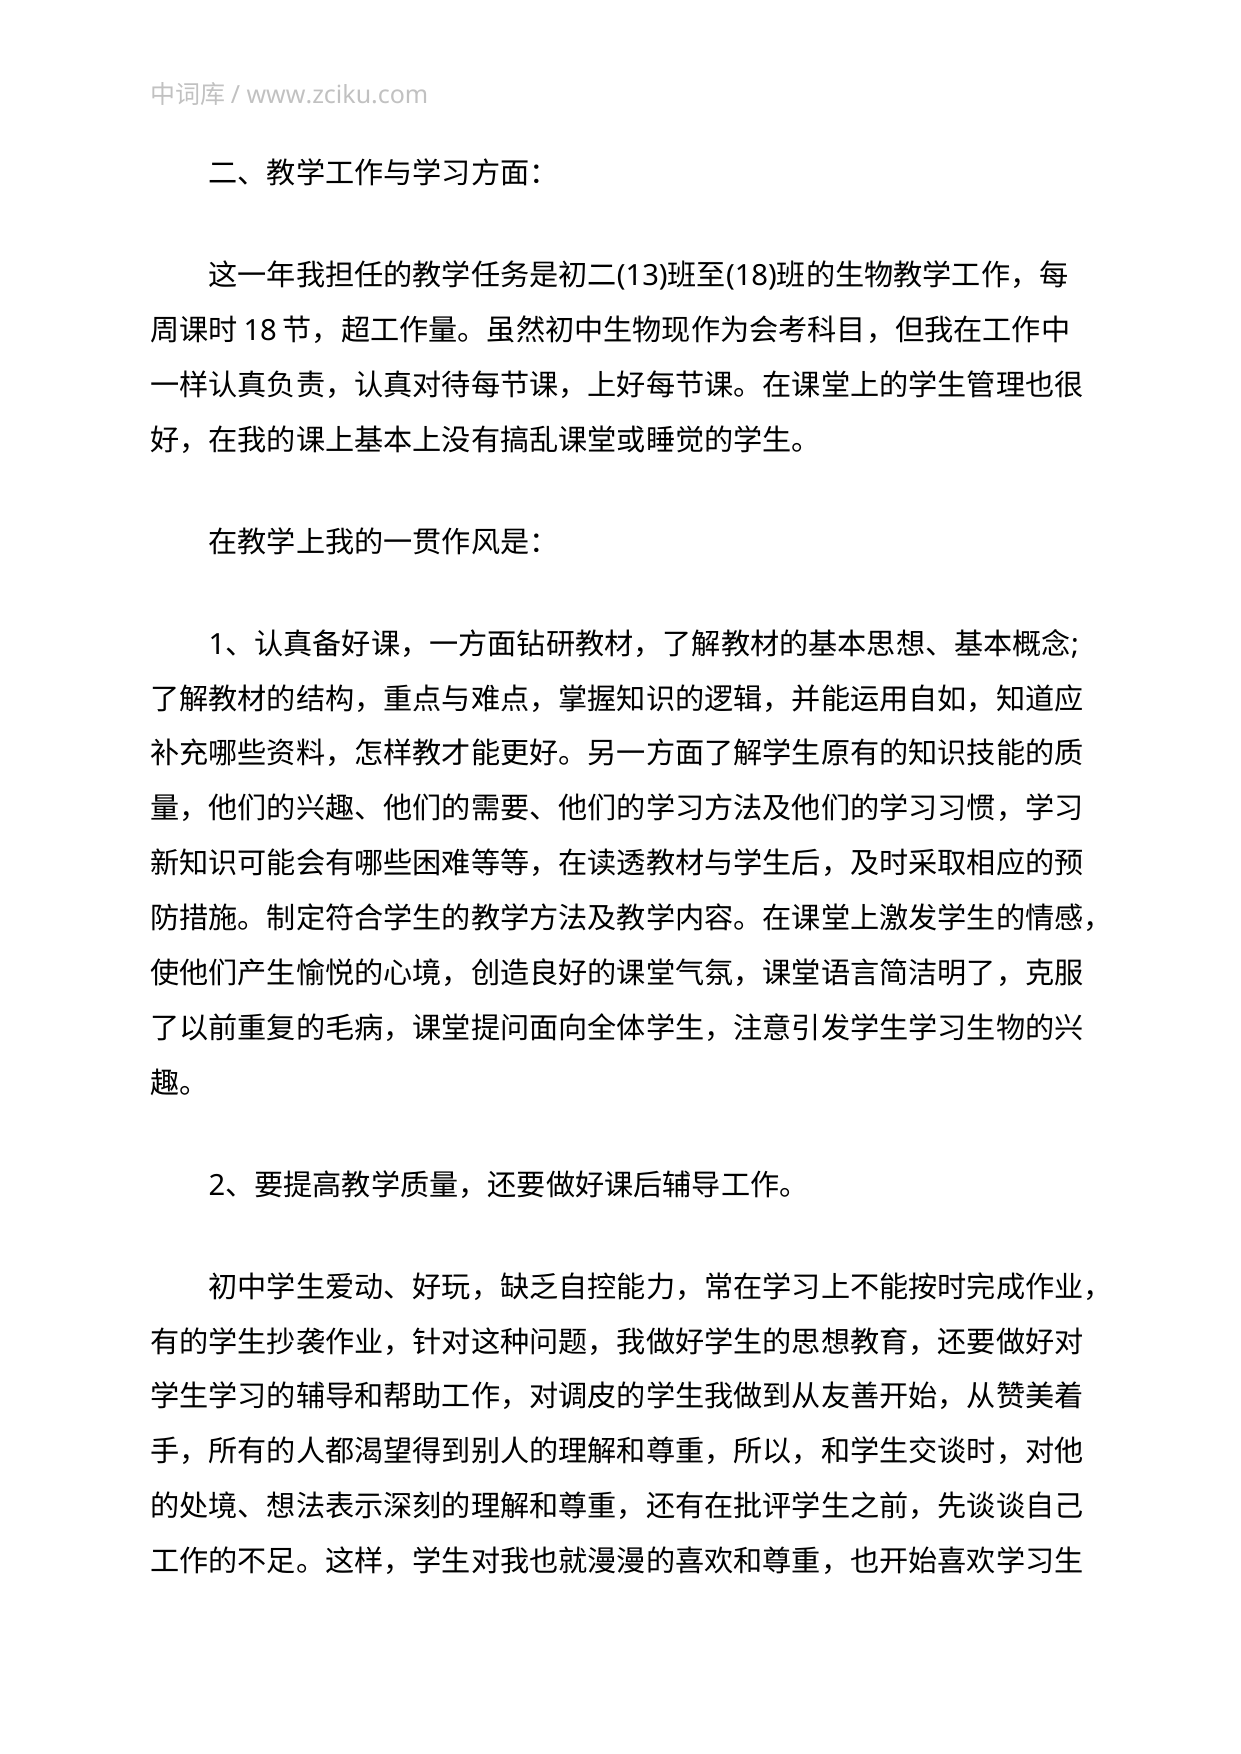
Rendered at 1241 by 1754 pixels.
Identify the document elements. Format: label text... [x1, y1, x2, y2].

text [150, 1263, 1090, 1580]
text 2、要提高教学质量，还要做好课后辅导工作。 [150, 1161, 1090, 1204]
text 在教学上我的一贯作风是： [150, 518, 1090, 561]
text 1、认真备好课，一方面钻研教材，了解教材的基本思想、基本概念;了解教材的结构，重点与难点，掌握知识的逻辑，并能运用自如，知道应补充哪些资料，怎样教才能更好。另一方面了解学生原有的知识技能的质量，他们的兴趣、他们的需要、他们的学习方法及他们的学习习惯，学习新知识可能会有哪些困难等等，在读透教材与学生后，及时采取相应的预防措施。制定符合学生的教学方法及教学内容。在课堂上激发学生的情感，使他们产生愉悦的心境，创造良好的课堂气氛，课堂语言简洁明了，克服了以前重复的毛病，课堂提问面向全体学生，注意引发学生学习生物的兴趣。 [150, 620, 1090, 1102]
text 这一年我担任的教学任务是初二(13)班至(18)班的生物教学工作，每周课时18节，超工作量。虽然初中生物现作为会考科目，但我在工作中一样认真负责，认真对待每节课，上好每节课。在课堂上的学生管理也很好，在我的课上基本上没有搞乱课堂或睡觉的学生。 [150, 252, 1090, 459]
text 二、教学工作与学习方面： [150, 150, 1090, 192]
